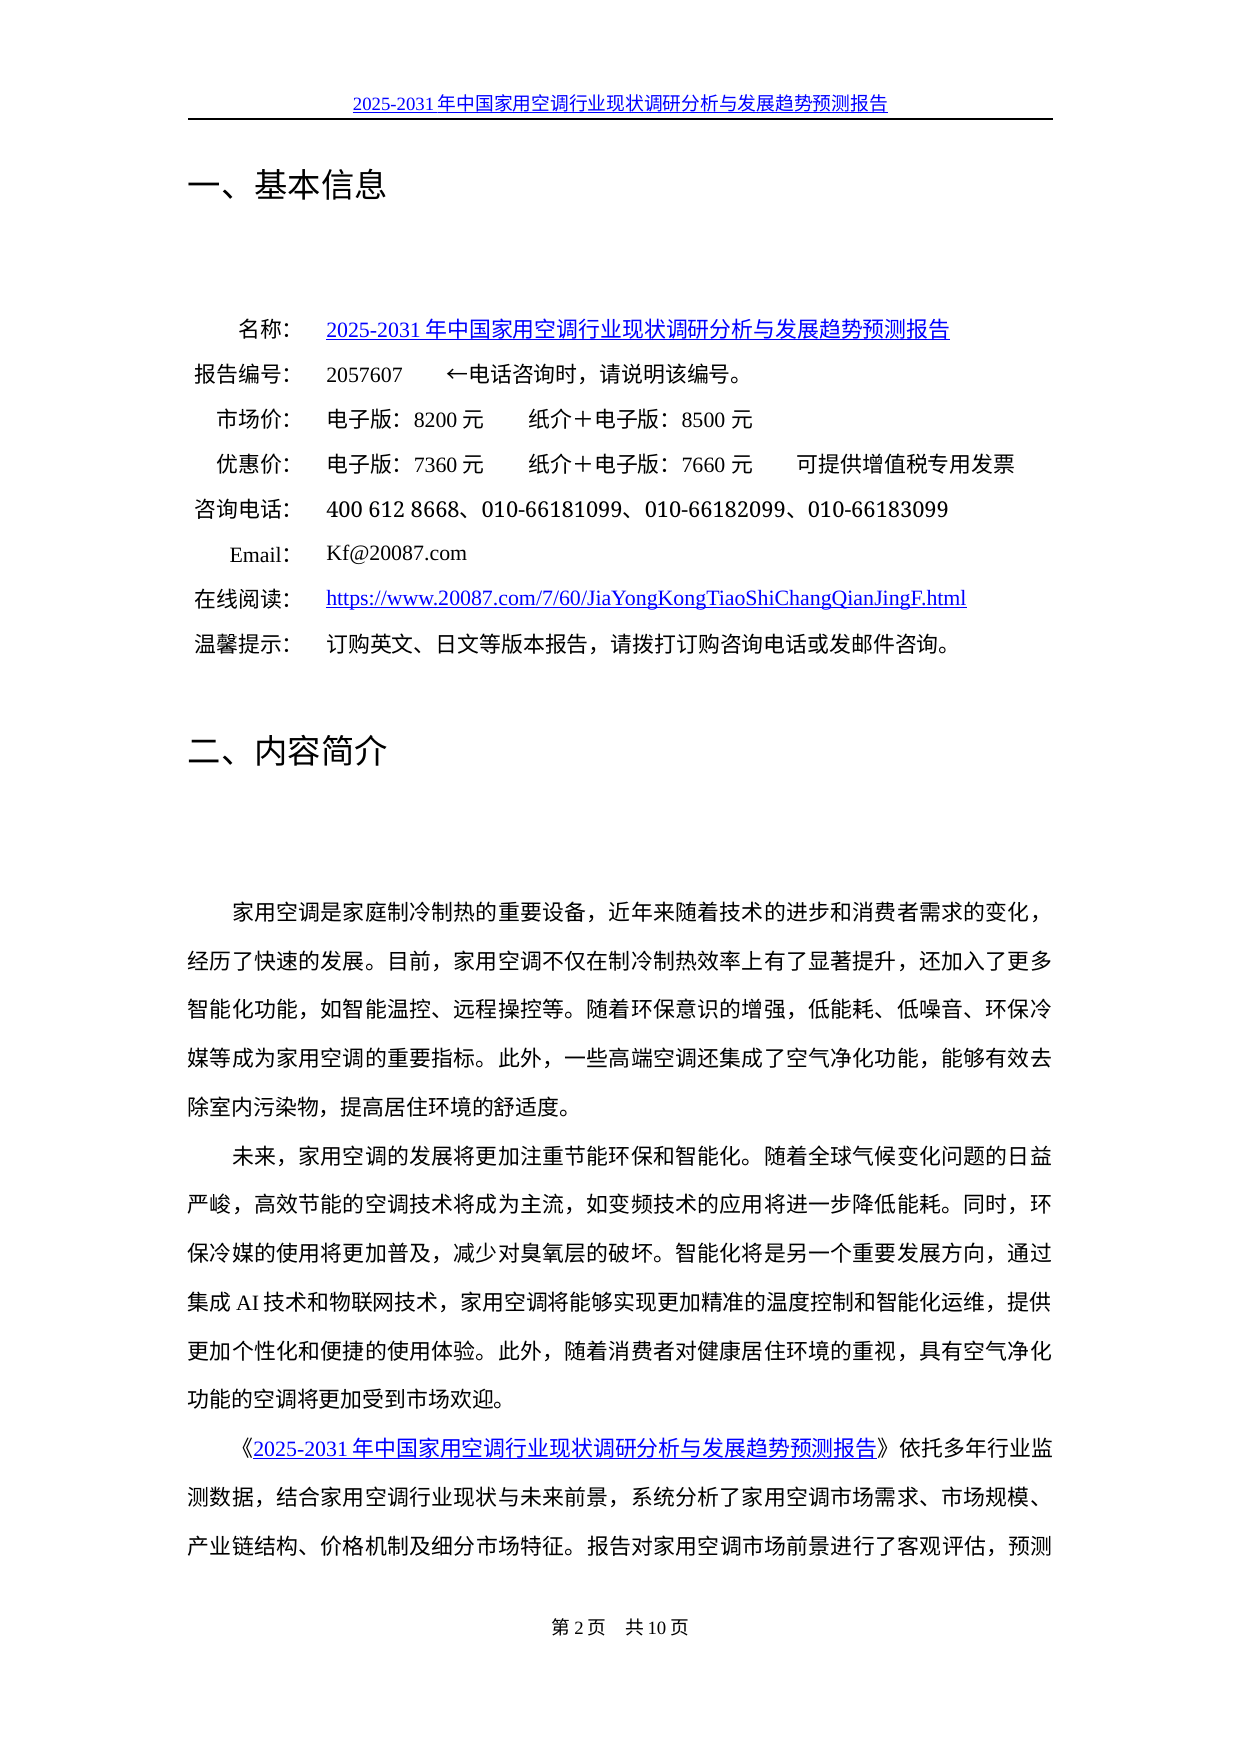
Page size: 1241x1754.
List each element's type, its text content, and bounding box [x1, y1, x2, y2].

table_cell Email： [167, 537, 315, 582]
title 二、内容简介 [187, 717, 1053, 782]
table_cell 电子版：8200 元 纸介＋电子版：8500 元 [315, 402, 1073, 447]
table_header 名称： [167, 312, 315, 357]
table_cell 400 612 8668、010-66181099、010-66182099、010-66183099 [315, 492, 1073, 537]
table_header 2025-2031年中国家用空调行业现状调研分析与发展趋势预测报告 [315, 312, 1073, 357]
table_cell 2057607 ←电话咨询时，请说明该编号。 [315, 357, 1073, 402]
table_cell 咨询电话： [167, 492, 315, 537]
table_cell 在线阅读： [167, 582, 315, 627]
table_cell 报告编号： [167, 357, 315, 402]
table_cell 订购英文、日文等版本报告，请拨打订购咨询电话或发邮件咨询。 [315, 627, 1073, 672]
table_cell [315, 582, 1073, 627]
table_cell 温馨提示： [167, 627, 315, 672]
title 一、基本信息 [187, 150, 1053, 215]
table_cell 市场价： [167, 402, 315, 447]
table_cell Kf@20087.com [315, 537, 1073, 582]
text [187, 894, 1053, 1561]
table_cell 电子版：7360 元 纸介＋电子版：7660 元 可提供增值税专用发票 [315, 447, 1073, 492]
table_cell 优惠价： [167, 447, 315, 492]
